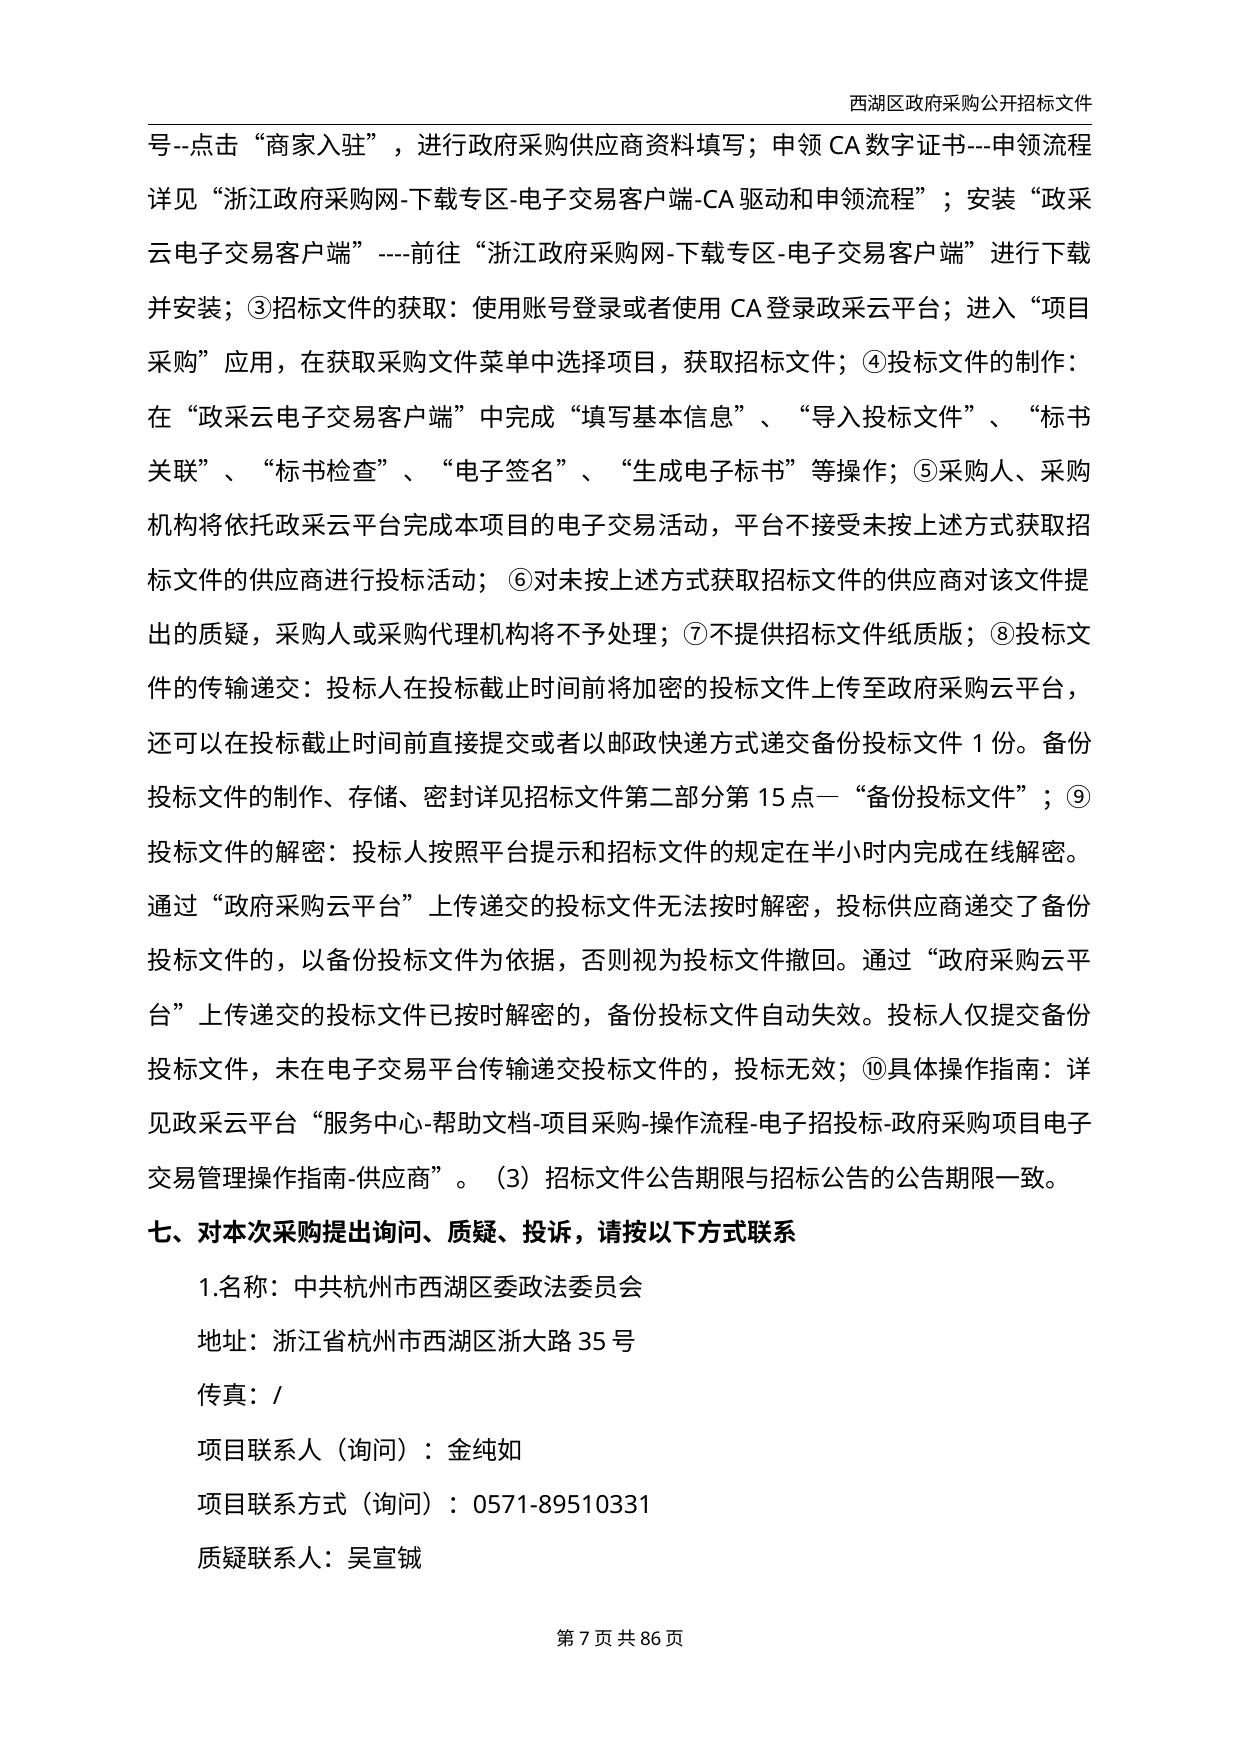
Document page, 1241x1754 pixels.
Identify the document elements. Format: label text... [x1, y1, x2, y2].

text 项目联系人（询问）：金纯如 [148, 1430, 1092, 1466]
text 质疑联系人：吴宣铖 [148, 1539, 1092, 1575]
text 项目联系方式（询问）：0571-89510331 [148, 1484, 1092, 1521]
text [148, 125, 1092, 1194]
text 地址：浙江省杭州市西湖区浙大路35号 [148, 1321, 1092, 1358]
text 1.名称：中共杭州市西湖区委政法委员会 [148, 1267, 1092, 1303]
text 传真：/ [148, 1376, 1092, 1412]
text 七、对本次采购提出询问、质疑、投诉，请按以下方式联系 [148, 1213, 1092, 1249]
